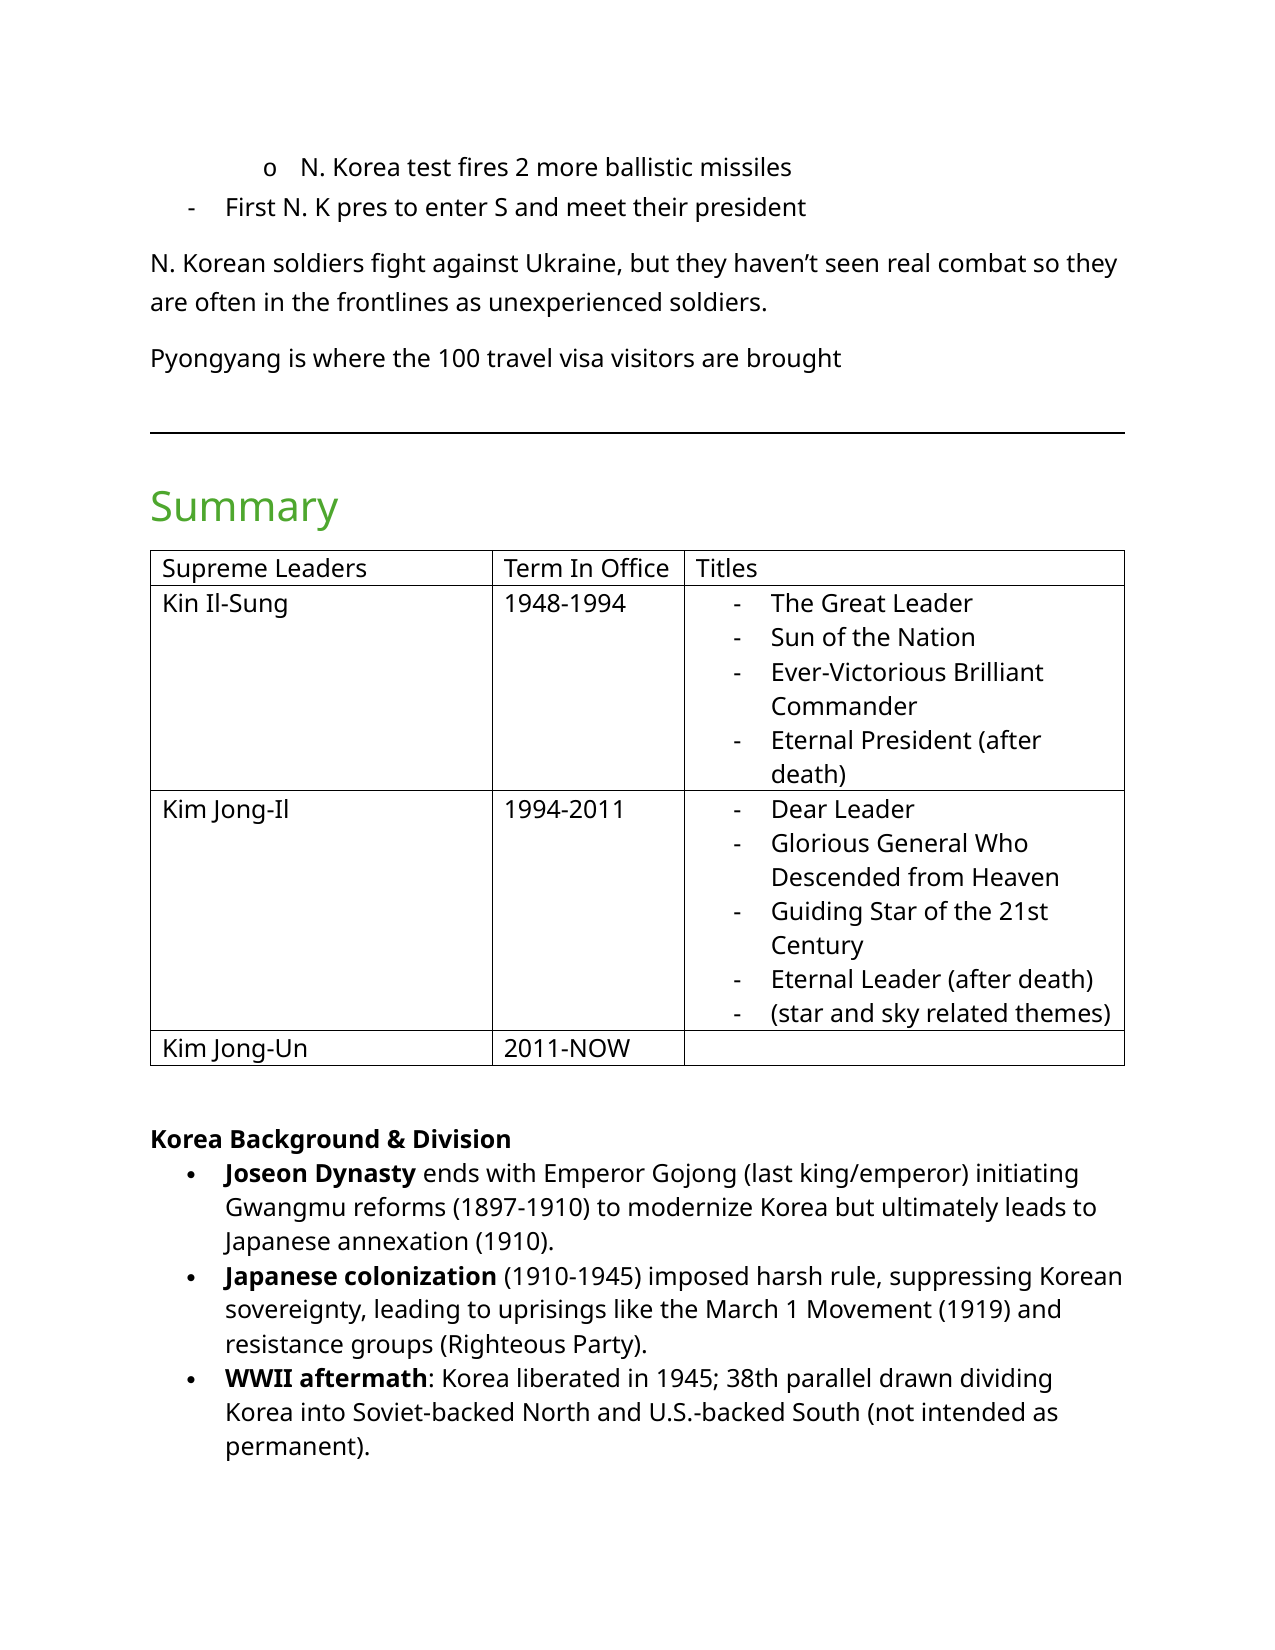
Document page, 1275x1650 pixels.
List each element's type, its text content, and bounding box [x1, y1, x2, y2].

table_cell [685, 1031, 1124, 1065]
text N. Korean soldiers fight against Ukraine, but they haven’t seen real combat so they are often in the frontlines as unexperienced soldiers. [150, 245, 1125, 318]
list N. Korea test fires 2 more ballistic missiles [262, 150, 1125, 184]
table_cell The Great Leader Sun of the Nation Ever-Victorious Brilliant Commander Eternal President (after death) [685, 586, 1124, 790]
list WWII aftermath: Korea liberated in 1945; 38th parallel drawn dividing Korea into Soviet-backed North and U.S.-backed South (not intended as permanent). [187, 1360, 1125, 1462]
table_header Term In Office [493, 551, 684, 585]
subtitle Summary [150, 476, 1125, 533]
table_cell Kim Jong-Un [151, 1031, 492, 1065]
table_header Supreme Leaders [151, 551, 492, 585]
text Pyongyang is where the 100 travel visa visitors are brought [150, 340, 1125, 374]
list Joseon Dynasty ends with Emperor Gojong (last king/emperor) initiating Gwangmu reforms (1897-1910) to modernize Korea but ultimately leads to Japanese annexation (1910). [187, 1156, 1125, 1258]
table_cell 1994-2011 [493, 791, 684, 1030]
table_cell Kin Il-Sung [151, 586, 492, 790]
table_cell Dear Leader Glorious General Who Descended from Heaven Guiding Star of the 21st Century Eternal Leader (after death) (star and sky related themes) [685, 791, 1124, 1030]
table_cell Kim Jong-Il [151, 791, 492, 1030]
table_cell 2011-NOW [493, 1031, 684, 1065]
table_cell 1948-1994 [493, 586, 684, 790]
list First N. K pres to enter S and meet their president [187, 189, 1125, 223]
text Korea Background & Division [150, 1122, 1125, 1156]
list Japanese colonization (1910-1945) imposed harsh rule, suppressing Korean sovereignty, leading to uprisings like the March 1 Movement (1919) and resistance groups (Righteous Party). [187, 1258, 1125, 1360]
table_header Titles [685, 551, 1124, 585]
